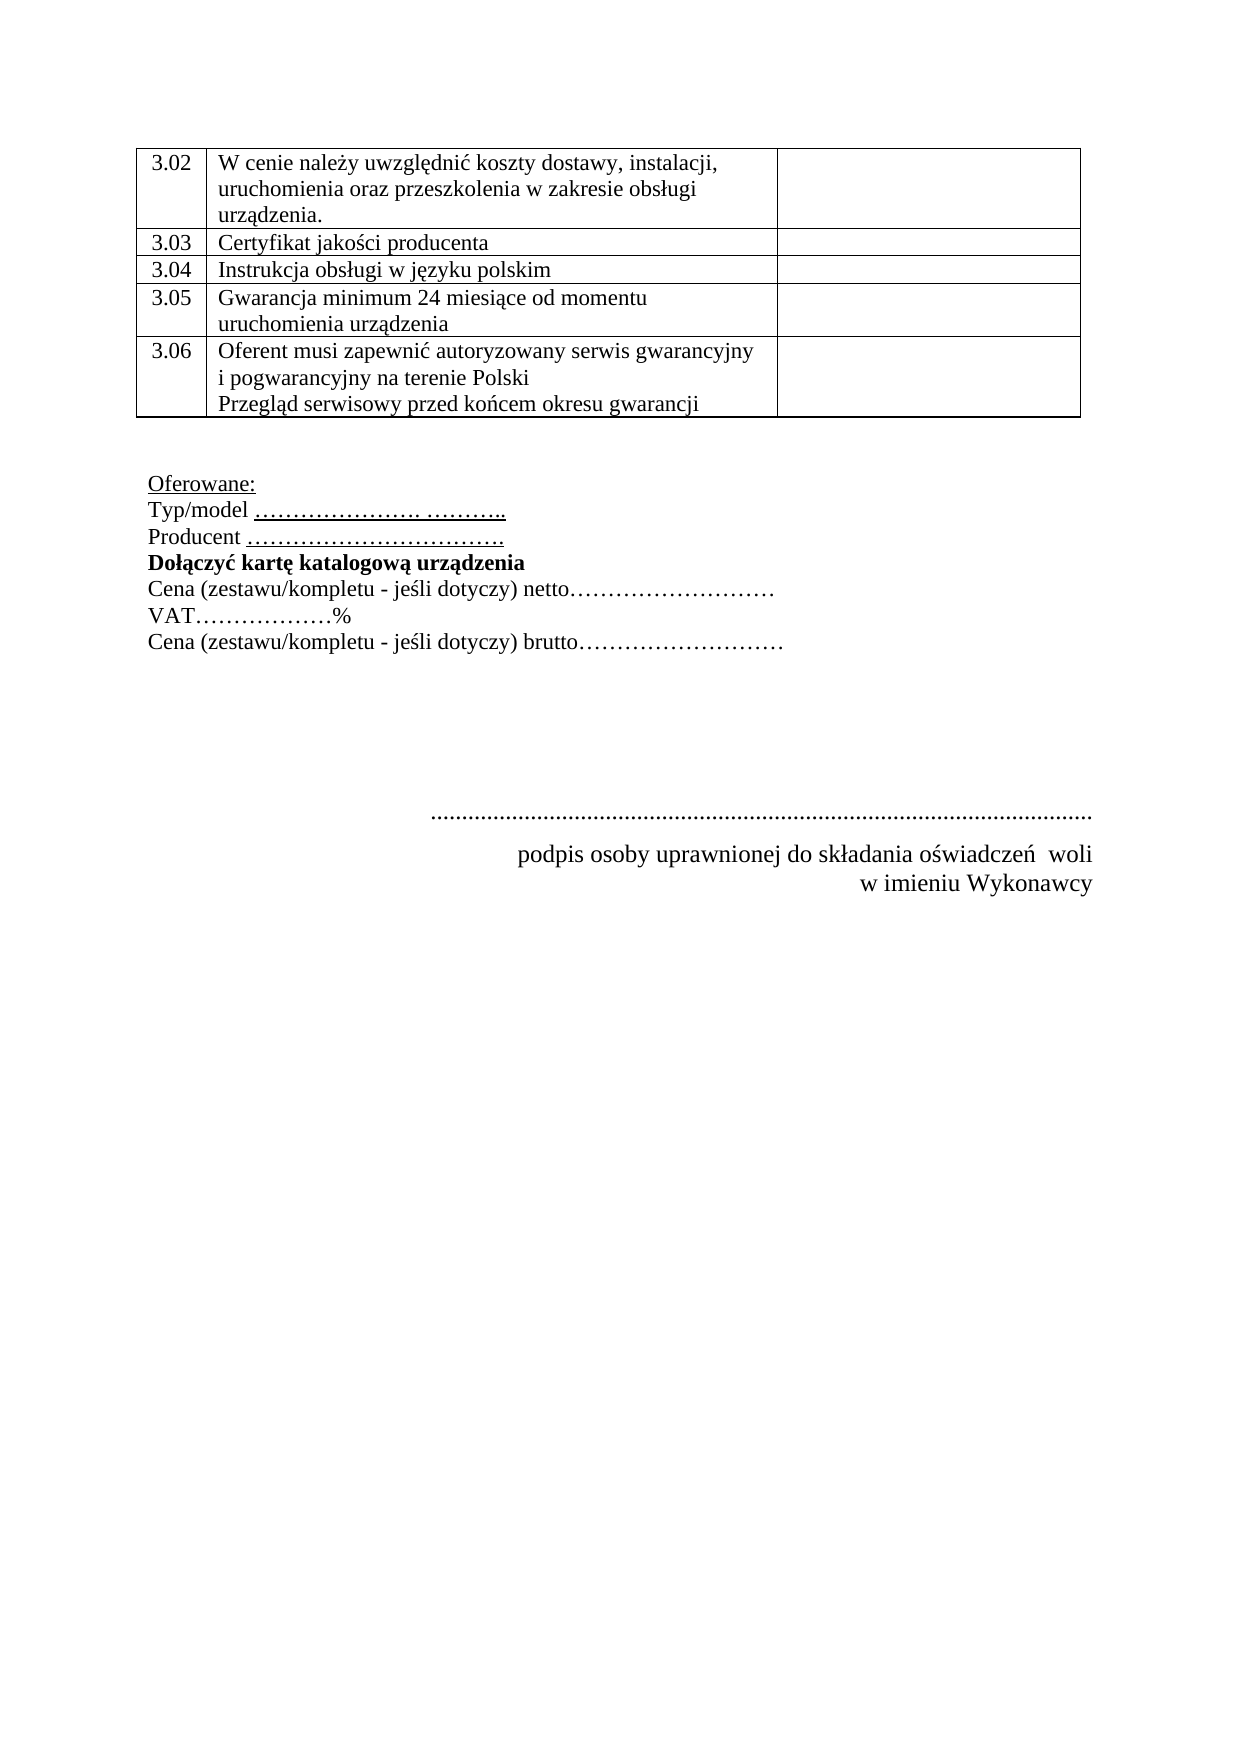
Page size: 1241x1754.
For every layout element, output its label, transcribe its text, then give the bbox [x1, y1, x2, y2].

table_cell 3.02 [137, 149, 206, 228]
table_cell [778, 256, 1080, 282]
table_cell Gwarancja minimum 24 miesiące od momentu uruchomienia urządzenia [207, 284, 777, 336]
text podpis osoby uprawnionej do składania oświadczeń woli [148, 839, 1093, 868]
text VAT………………% [148, 602, 1093, 628]
text Oferowane: [148, 470, 1093, 496]
table_cell [778, 337, 1080, 416]
table_cell 3.05 [137, 284, 206, 336]
table_cell W cenie należy uwzględnić koszty dostawy, instalacji, uruchomienia oraz przeszkolenia w zakresie obsługi urządzenia. [207, 149, 777, 228]
table_cell 3.06 [137, 337, 206, 416]
text Cena (zestawu/kompletu - jeśli dotyczy) netto……………………… [148, 576, 1093, 602]
table_cell Certyfikat jakości producenta [207, 229, 777, 255]
text Cena (zestawu/kompletu - jeśli dotyczy) brutto……………………… [148, 628, 1093, 654]
table_cell [778, 149, 1080, 228]
text Producent ……………………………. [148, 523, 1093, 549]
text Dołączyć kartę katalogową urządzenia [148, 549, 1093, 576]
table_cell 3.04 [137, 256, 206, 282]
table_cell [778, 284, 1080, 336]
table_cell Instrukcja obsługi w języku polskim [207, 256, 777, 282]
table_cell Oferent musi zapewnić autoryzowany serwis gwarancyjny i pogwarancyjny na terenie Polski Przegląd serwisowy przed końcem okresu gwarancji [207, 337, 777, 416]
text Typ/model …………………. ……….. [148, 496, 1093, 523]
text w imieniu Wykonawcy [148, 868, 1093, 897]
text .......................................................................................................... [148, 796, 1093, 825]
table_cell [778, 229, 1080, 255]
table_cell 3.03 [137, 229, 206, 255]
